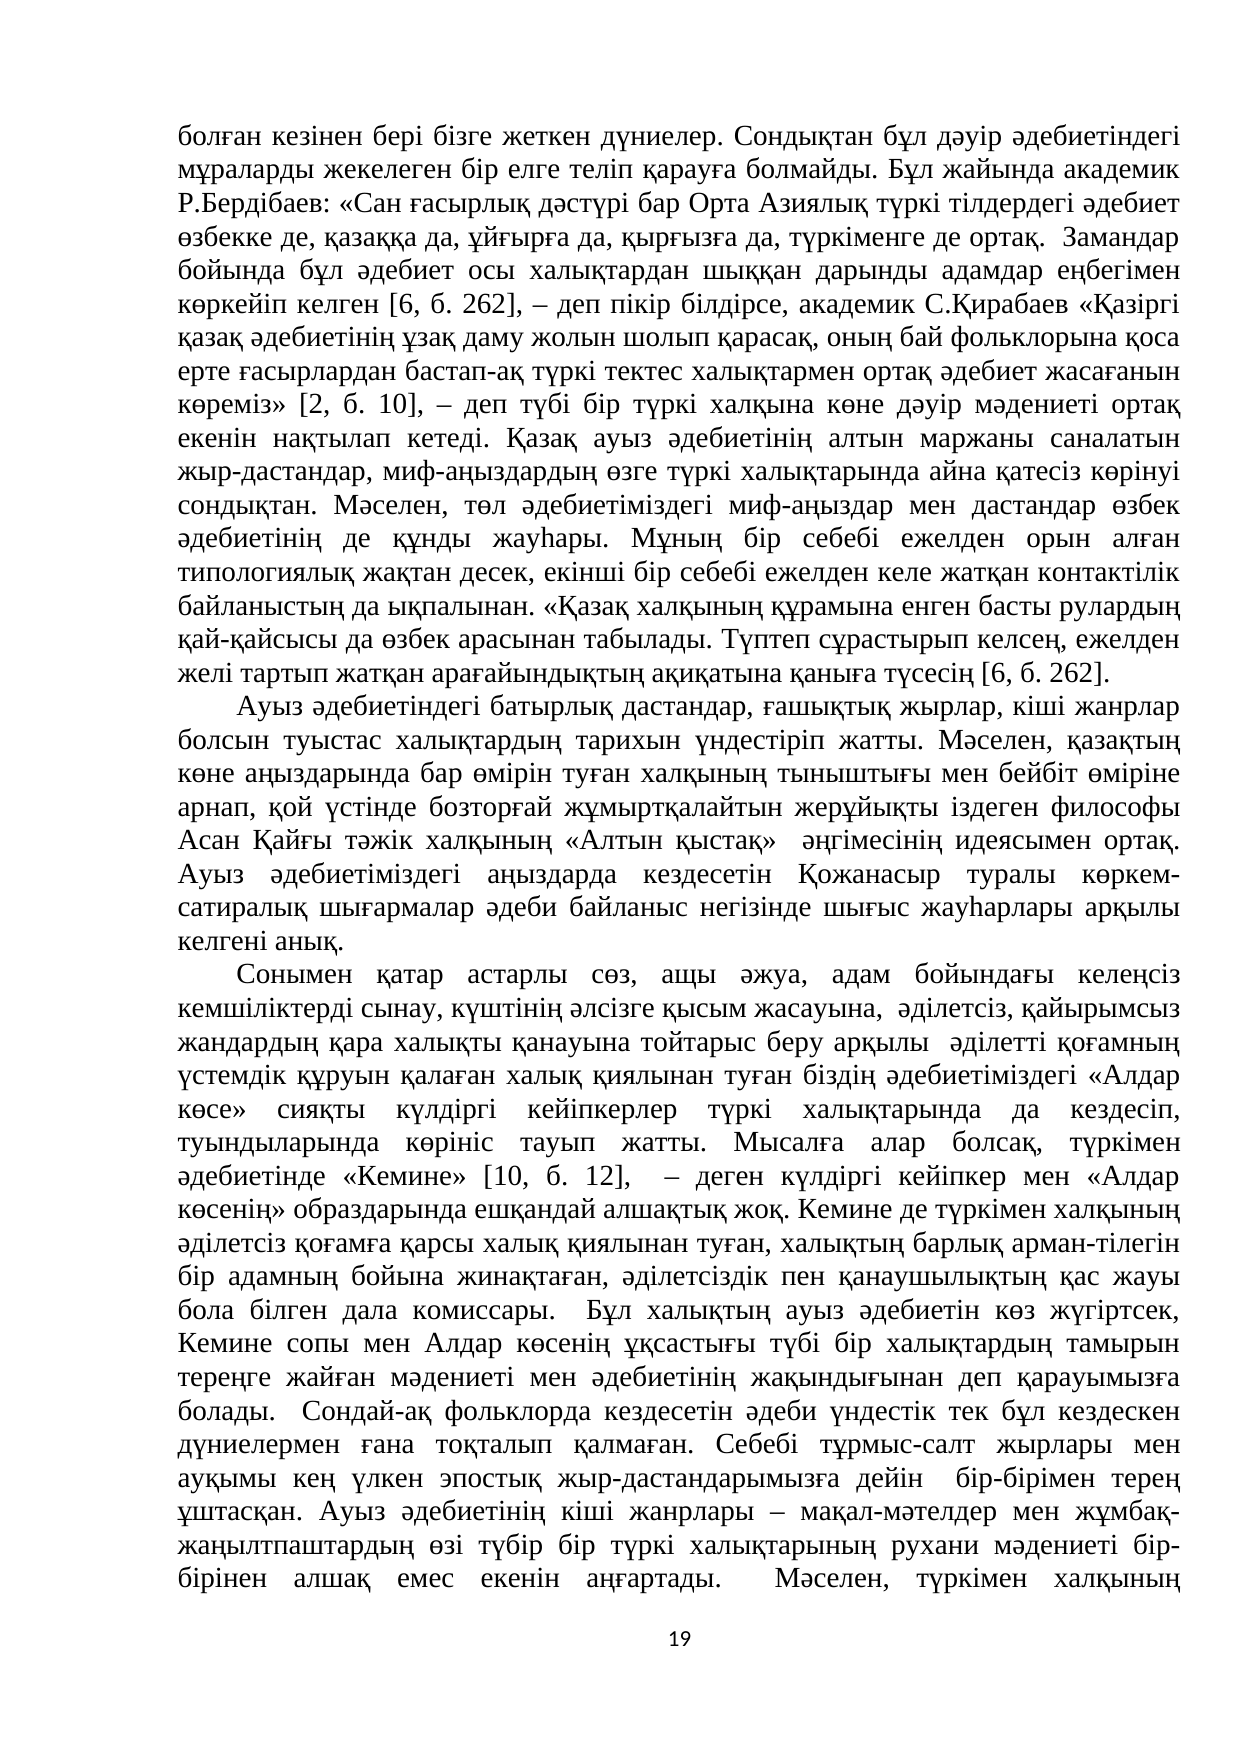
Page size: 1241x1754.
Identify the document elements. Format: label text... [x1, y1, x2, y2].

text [177, 118, 1181, 688]
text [177, 957, 1181, 1594]
text Ауыз әдебиетіндегі батырлық дастандар, ғашықтық жырлар, кіші жанрлар болсын туыстас халықтардың тарихын үндестіріп жатты. Мәселен, қазақтың көне аңыздарында бар өмірін туған халқының тыныштығы мен бейбіт өміріне арнап, қой үстінде бозторғай жұмыртқалайтын жерұйықты іздеген философы Асан Қайғы тәжік халқының «Алтын қыстақ» әңгімесінің идеясымен ортақ. Ауыз әдебиетіміздегі аңыздарда кездесетін Қожанасыр туралы көркем-сатиралық шығармалар әдеби байланыс негізінде шығыс жауһарлары арқылы келгені анық. [177, 688, 1181, 957]
